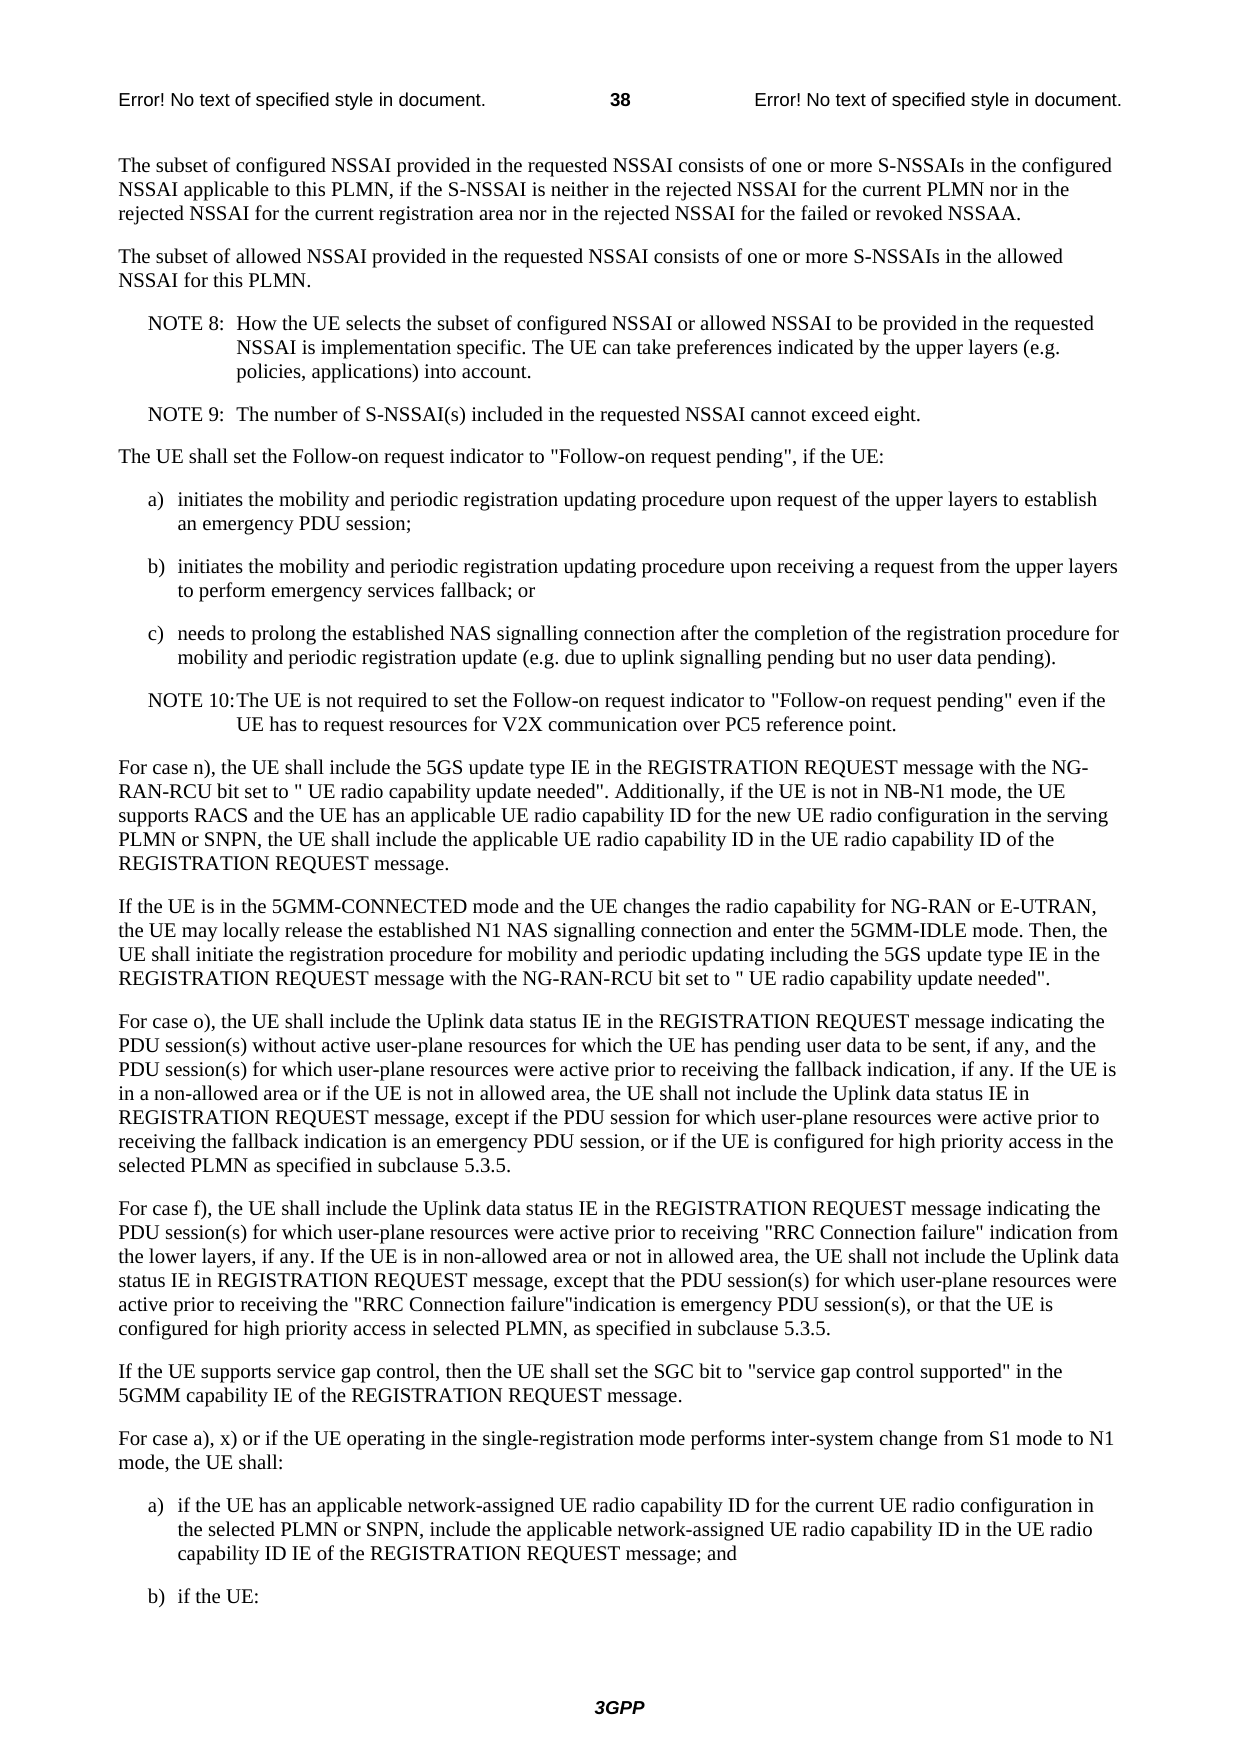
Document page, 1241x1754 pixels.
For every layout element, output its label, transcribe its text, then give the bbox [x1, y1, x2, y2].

text For case a), x) or if the UE operating in the single-registration mode performs inter-system change from S1 mode to N1 mode, the UE shall: [118, 1426, 1122, 1474]
text The subset of allowed NSSAI provided in the requested NSSAI consists of one or more S-NSSAIs in the allowed NSSAI for this PLMN. [118, 244, 1122, 292]
text a) initiates the mobility and periodic registration updating procedure upon request of the upper layers to establish an emergency PDU session; [148, 487, 1122, 535]
text c) needs to prolong the established NAS signalling connection after the completion of the registration procedure for mobility and periodic registration update (e.g. due to uplink signalling pending but no user data pending). [148, 621, 1122, 669]
text NOTE 10: The UE is not required to set the Follow-on request indicator to "Follow-on request pending" even if the UE has to request resources for V2X communication over PC5 reference point. [148, 688, 1122, 736]
text NOTE 8: How the UE selects the subset of configured NSSAI or allowed NSSAI to be provided in the requested NSSAI is implementation specific. The UE can take preferences indicated by the upper layers (e.g. policies, applications) into account. [148, 311, 1122, 383]
text For case n), the UE shall include the 5GS update type IE in the REGISTRATION REQUEST message with the NG-RAN-RCU bit set to " UE radio capability update needed". Additionally, if the UE is not in NB-N1 mode, the UE supports RACS and the UE has an applicable UE radio capability ID for the new UE radio configuration in the serving PLMN or SNPN, the UE shall include the applicable UE radio capability ID in the UE radio capability ID of the REGISTRATION REQUEST message. [118, 755, 1122, 875]
text For case f), the UE shall include the Uplink data status IE in the REGISTRATION REQUEST message indicating the PDU session(s) for which user-plane resources were active prior to receiving "RRC Connection failure" indication from the lower layers, if any. If the UE is in non-allowed area or not in allowed area, the UE shall not include the Uplink data status IE in REGISTRATION REQUEST message, except that the PDU session(s) for which user-plane resources were active prior to receiving the "RRC Connection failure"indication is emergency PDU session(s), or that the UE is configured for high priority access in selected PLMN, as specified in subclause 5.3.5. [118, 1196, 1122, 1340]
text b) if the UE: [148, 1584, 1122, 1608]
text a) if the UE has an applicable network-assigned UE radio capability ID for the current UE radio configuration in the selected PLMN or SNPN, include the applicable network-assigned UE radio capability ID in the UE radio capability ID IE of the REGISTRATION REQUEST message; and [148, 1493, 1122, 1565]
text b) initiates the mobility and periodic registration updating procedure upon receiving a request from the upper layers to perform emergency services fallback; or [148, 554, 1122, 602]
text NOTE 9: The number of S-NSSAI(s) included in the requested NSSAI cannot exceed eight. [148, 402, 1122, 426]
text The subset of configured NSSAI provided in the requested NSSAI consists of one or more S-NSSAIs in the configured NSSAI applicable to this PLMN, if the S-NSSAI is neither in the rejected NSSAI for the current PLMN nor in the rejected NSSAI for the current registration area nor in the rejected NSSAI for the failed or revoked NSSAA. [118, 153, 1122, 225]
text If the UE is in the 5GMM-CONNECTED mode and the UE changes the radio capability for NG-RAN or E-UTRAN, the UE may locally release the established N1 NAS signalling connection and enter the 5GMM-IDLE mode. Then, the UE shall initiate the registration procedure for mobility and periodic updating including the 5GS update type IE in the REGISTRATION REQUEST message with the NG-RAN-RCU bit set to " UE radio capability update needed". [118, 894, 1122, 990]
text For case o), the UE shall include the Uplink data status IE in the REGISTRATION REQUEST message indicating the PDU session(s) without active user-plane resources for which the UE has pending user data to be sent, if any, and the PDU session(s) for which user-plane resources were active prior to receiving the fallback indication, if any. If the UE is in a non-allowed area or if the UE is not in allowed area, the UE shall not include the Uplink data status IE in REGISTRATION REQUEST message, except if the PDU session for which user-plane resources were active prior to receiving the fallback indication is an emergency PDU session, or if the UE is configured for high priority access in the selected PLMN as specified in subclause 5.3.5. [118, 1009, 1122, 1177]
text If the UE supports service gap control, then the UE shall set the SGC bit to "service gap control supported" in the 5GMM capability IE of the REGISTRATION REQUEST message. [118, 1359, 1122, 1407]
text The UE shall set the Follow-on request indicator to "Follow-on request pending", if the UE: [118, 444, 1122, 468]
